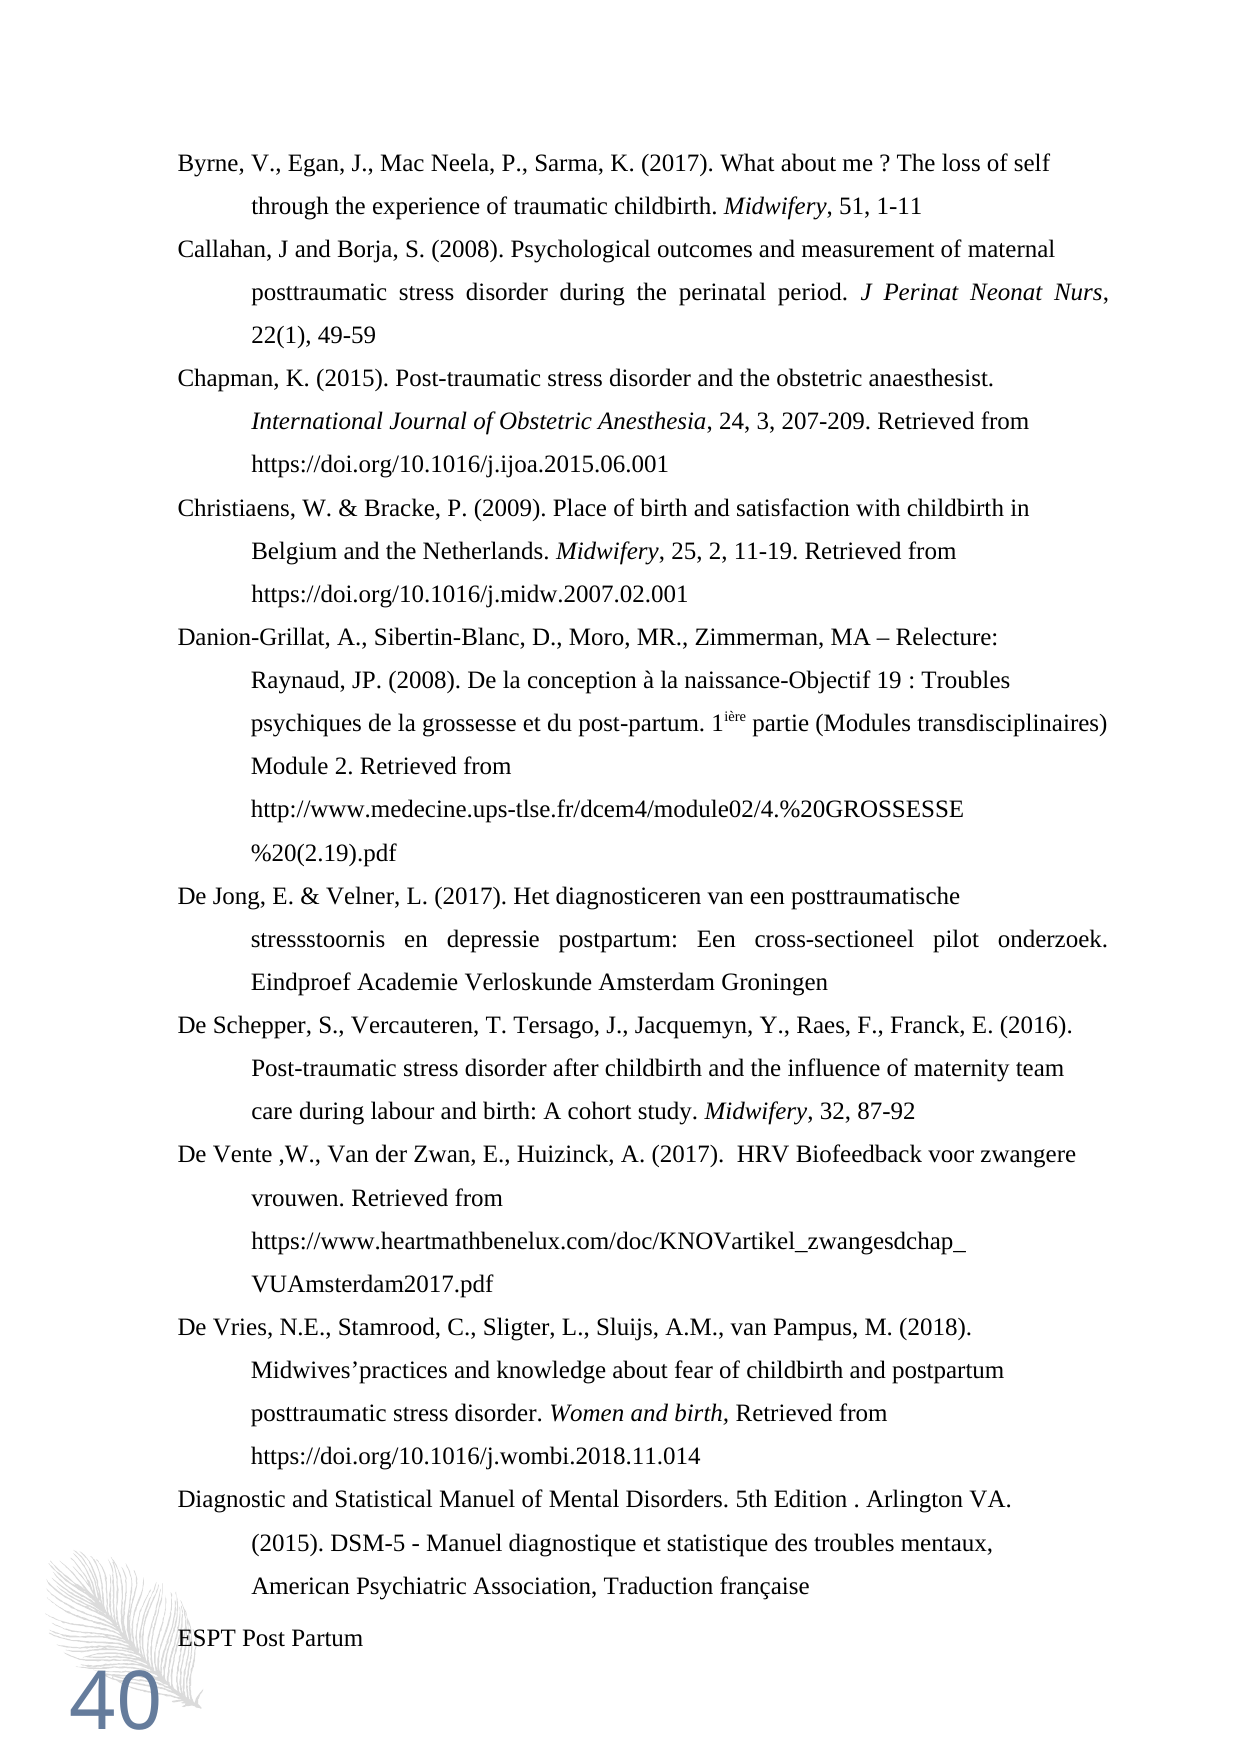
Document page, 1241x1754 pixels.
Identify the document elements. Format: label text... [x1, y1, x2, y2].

text https://doi.org/10.1016/j.midw.2007.02.001 [177, 579, 1109, 608]
text De Schepper, S., Vercauteren, T. Tersago, J., Jacquemyn, Y., Raes, F., Franck, E. (2016). [177, 1010, 1109, 1039]
text Diagnostic and Statistical Manuel of Mental Disorders. 5th Edition . Arlington VA. [177, 1484, 1109, 1513]
text vrouwen. Retrieved from https://www.heartmathbenelux.com/doc/KNOVartikel_zwangesdchap_ VUAmsterdam2017.pdf [251, 1183, 1109, 1298]
text Belgium and the Netherlands. Midwifery, 25, 2, 11-19. Retrieved from [177, 536, 1109, 564]
text https://doi.org/10.1016/j.wombi.2018.11.014 [177, 1441, 1109, 1470]
text Chapman, K. (2015). Post-traumatic stress disorder and the obstetric anaesthesist. [177, 363, 1109, 392]
text Post-traumatic stress disorder after childbirth and the influence of maternity team [177, 1053, 1109, 1082]
text De Vente ,W., Van der Zwan, E., Huizinck, A. (2017). HRV Biofeedback voor zwangere [177, 1139, 1109, 1168]
text posttraumatic stress disorder. Women and birth, Retrieved from [177, 1398, 1109, 1427]
text De Vries, N.E., Stamrood, C., Sligter, L., Sluijs, A.M., van Pampus, M. (2018). [177, 1312, 1109, 1341]
text care during labour and birth: A cohort study. Midwifery, 32, 87-92 [177, 1096, 1109, 1125]
text Christiaens, W. & Bracke, P. (2009). Place of birth and satisfaction with childbirth in [177, 493, 1109, 521]
text American Psychiatric Association, Traduction française [177, 1571, 1109, 1599]
text Danion-Grillat, A., Sibertin-Blanc, D., Moro, MR., Zimmerman, MA – Relecture: [177, 622, 1109, 651]
text Byrne, V., Egan, J., Mac Neela, P., Sarma, K. (2017). What about me ? The loss of self [177, 148, 1109, 176]
text https://doi.org/10.1016/j.ijoa.2015.06.001 [177, 449, 1109, 478]
text stressstoornis en depressie postpartum: Een cross-sectioneel pilot onderzoek. Eindproef Academie Verloskunde Amsterdam Groningen [251, 924, 1109, 996]
text De Jong, E. & Velner, L. (2017). Het diagnosticeren van een posttraumatische [177, 881, 1109, 909]
text Raynaud, JP. (2008). De la conception à la naissance-Objectif 19 : Troubles psychiques de la grossesse et du post-partum. 1ière partie (Modules transdisciplinaires) Module 2. Retrieved from http://www.medecine.ups-tlse.fr/dcem4/module02/4.%20GROSSESSE%20(2.19).pdf [251, 665, 1109, 866]
text through the experience of traumatic childbirth. Midwifery, 51, 1-11 [177, 191, 1109, 219]
text Midwives’practices and knowledge about fear of childbirth and postpartum [177, 1355, 1109, 1384]
text Callahan, J and Borja, S. (2008). Psychological outcomes and measurement of maternal [177, 234, 1109, 263]
text posttraumatic stress disorder during the perinatal period. J Perinat Neonat Nurs, 22(1), 49-59 [251, 277, 1109, 349]
text International Journal of Obstetric Anesthesia, 24, 3, 207-209. Retrieved from [177, 406, 1109, 435]
text (2015). DSM-5 - Manuel diagnostique et statistique des troubles mentaux, [177, 1528, 1109, 1556]
